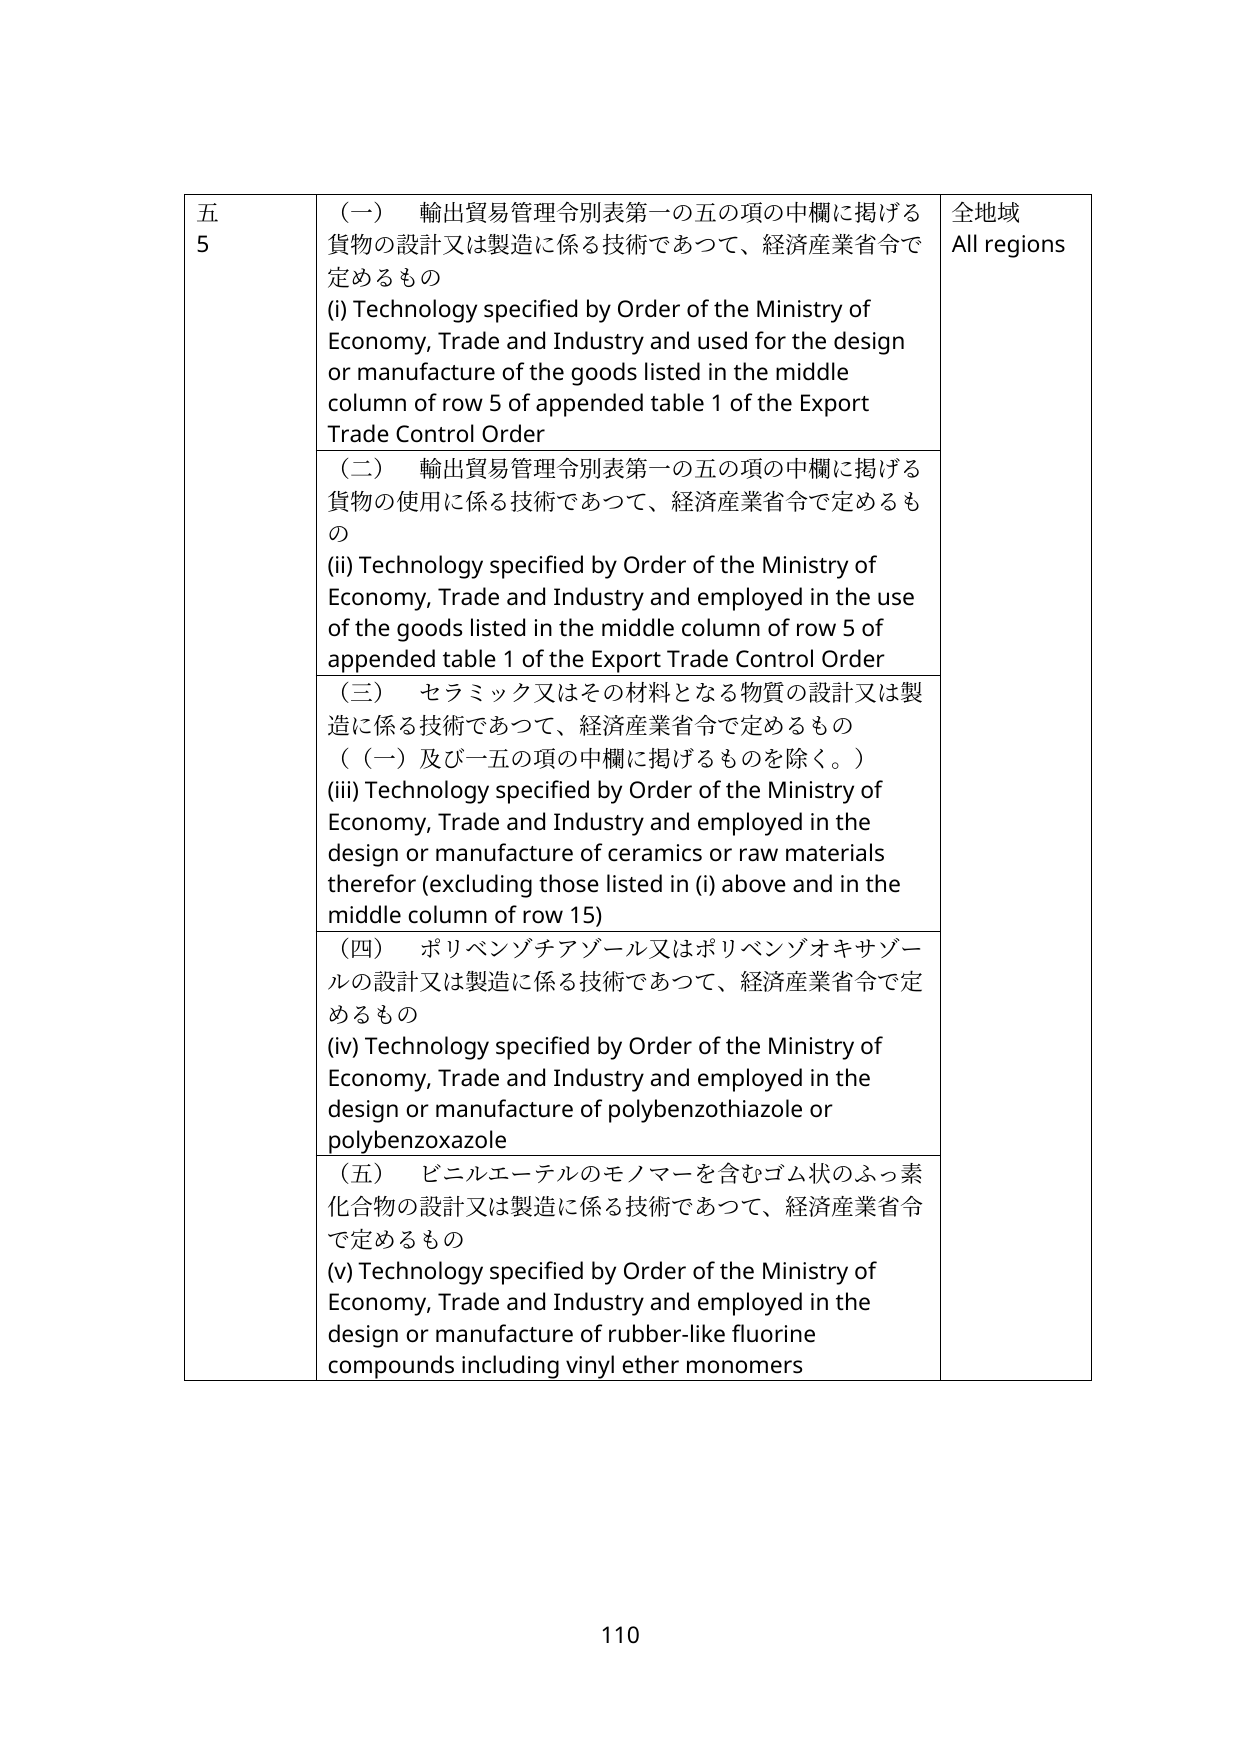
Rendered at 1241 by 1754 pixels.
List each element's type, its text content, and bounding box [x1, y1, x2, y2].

table_cell （三） セラミック又はその材料となる物質の設計又は製造に係る技術であつて、経済産業省令で定めるもの（（一）及び一五の項の中欄に掲げるものを除く。） (iii) Technology specified by Order of the Ministry of Economy, Trade and Industry and employed in the design or manufacture of ceramics or raw materials therefor (excluding those listed in (i) above and in the middle column of row 15) [317, 676, 940, 931]
table_cell （二） 輸出貿易管理令別表第一の五の項の中欄に掲げる貨物の使用に係る技術であつて、経済産業省令で定めるもの (ii) Technology specified by Order of the Ministry of Economy, Trade and Industry and employed in the use of the goods listed in the middle column of row 5 of appended table 1 of the Export Trade Control Order [317, 451, 940, 674]
table_cell 全地域 All regions [941, 195, 1091, 1380]
table_cell （一） 輸出貿易管理令別表第一の五の項の中欄に掲げる貨物の設計又は製造に係る技術であつて、経済産業省令で定めるもの (i) Technology specified by Order of the Ministry of Economy, Trade and Industry and used for the design or manufacture of the goods listed in the middle column of row 5 of appended table 1 of the Export Trade Control Order [317, 195, 940, 450]
table_cell （五） ビニルエーテルのモノマーを含むゴム状のふっ素化合物の設計又は製造に係る技術であつて、経済産業省令で定めるもの (v) Technology specified by Order of the Ministry of Economy, Trade and Industry and employed in the design or manufacture of rubber-like fluorine compounds including vinyl ether monomers [317, 1156, 940, 1380]
table_cell 五 5 [185, 195, 316, 1380]
table_cell （四） ポリベンゾチアゾール又はポリベンゾオキサゾールの設計又は製造に係る技術であつて、経済産業省令で定めるもの (iv) Technology specified by Order of the Ministry of Economy, Trade and Industry and employed in the design or manufacture of polybenzothiazole or polybenzoxazole [317, 932, 940, 1155]
